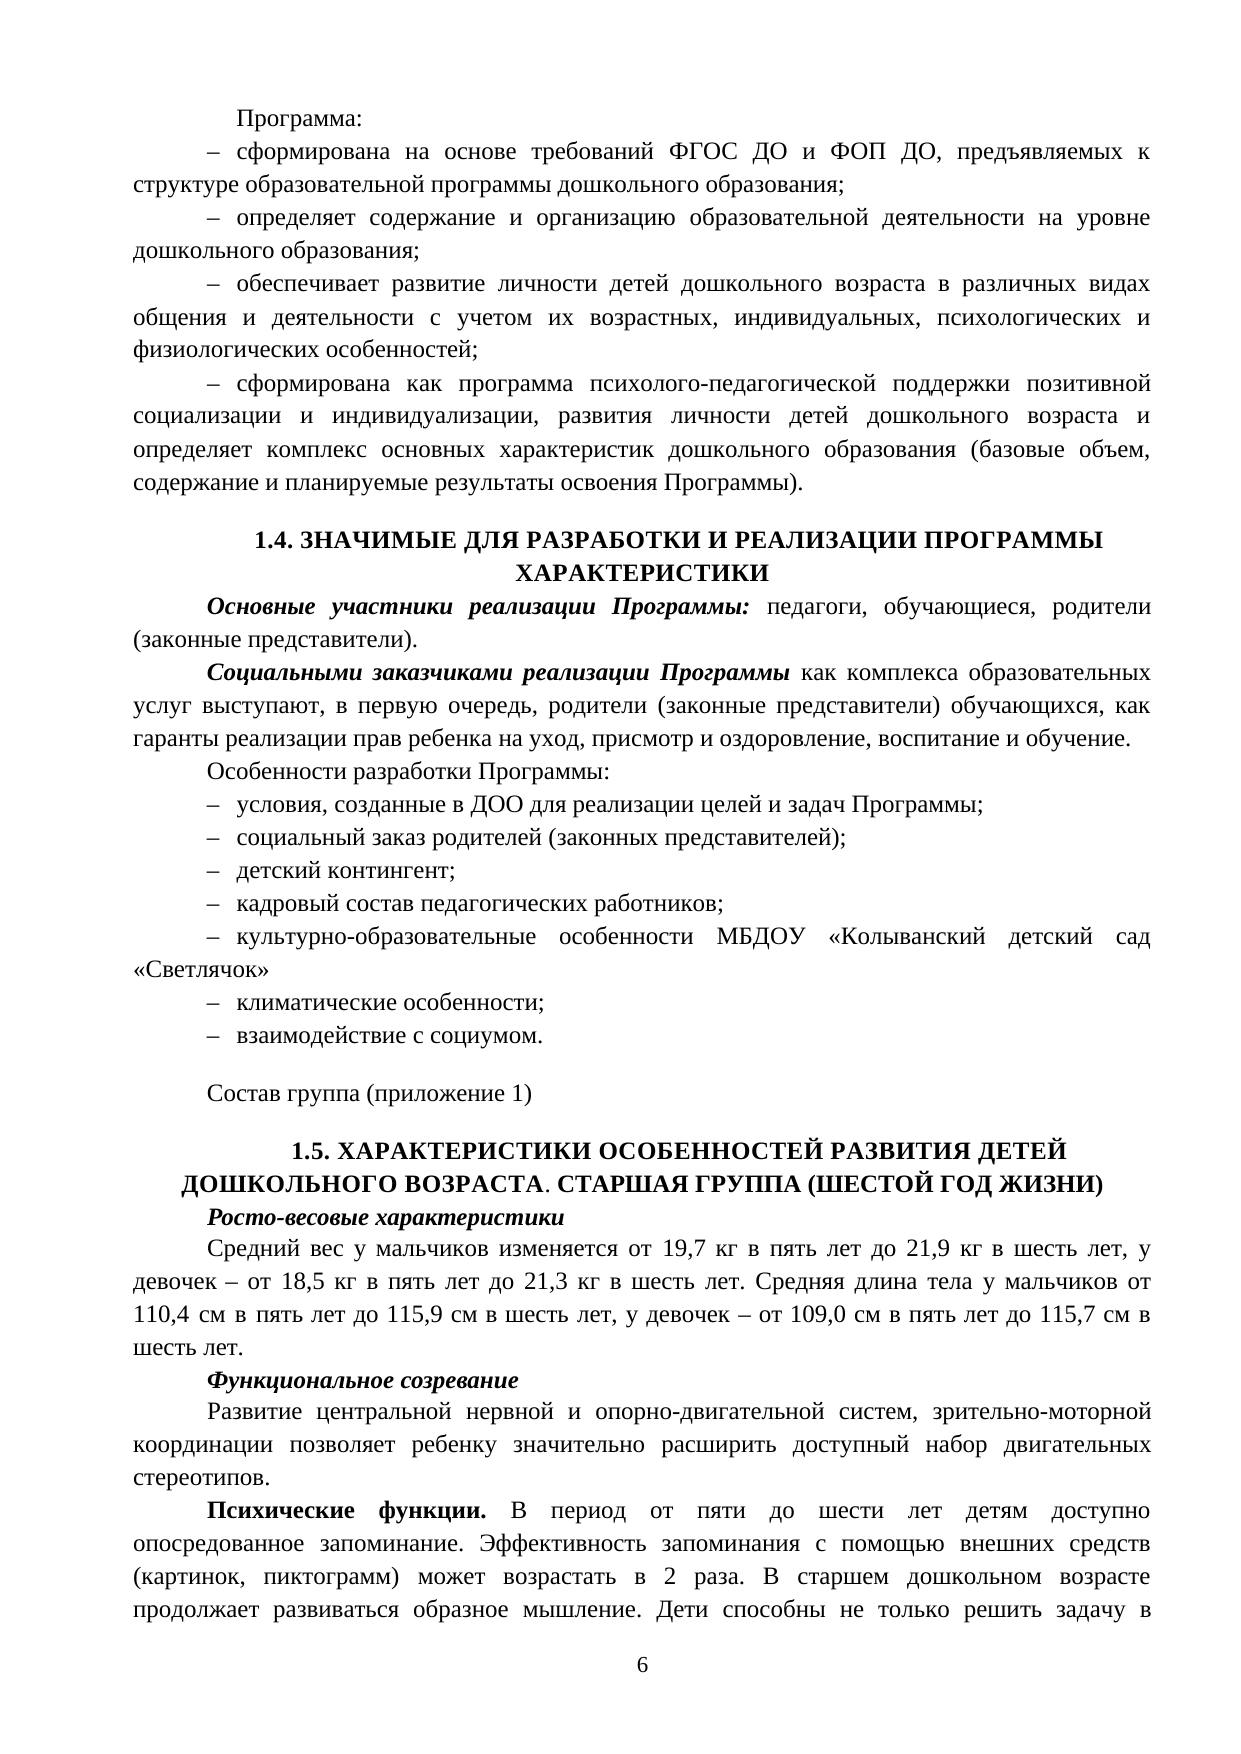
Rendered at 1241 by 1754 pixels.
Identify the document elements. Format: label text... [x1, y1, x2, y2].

list ‒ взаимодействие с социумом. [133, 1020, 1152, 1049]
list ‒ культурно-образовательные особенности МБДОУ «Колыванский детский сад «Светлячок» [133, 921, 1152, 983]
list Особенности разработки Программы: [133, 756, 1152, 784]
list ‒ условия, созданные в ДОО для реализации целей и задач Программы; [133, 789, 1152, 818]
list сформирована как программа психолого-педагогической поддержки позитивной социализации и индивидуализации, развития личности детей дошкольного возраста и определяет комплекс основных характеристик дошкольного образования (базовые объем, содержание и планируемые результаты освоения Программы). [133, 368, 1152, 495]
list сформирована на основе требований ФГОС ДО и ФОП ДО, предъявляемых к структуре образовательной программы дошкольного образования; [133, 136, 1152, 198]
text Росто-весовые характеристики [133, 1202, 1152, 1231]
list Социальными заказчиками реализации Программы как комплекса образовательных услуг выступают, в первую очередь, родители (законные представители) обучающихся, как гаранты реализации прав ребенка на уход, присмотр и оздоровление, воспитание и обучение. [133, 657, 1152, 752]
text Средний вес у мальчиков изменяется от 19,7 кг в пять лет до 21,9 кг в шесть лет, у девочек – от 18,5 кг в пять лет до 21,3 кг в шесть лет. Средняя длина тела у мальчиков от 110,4 см в пять лет до 115,9 см в шесть лет, у девочек – от 109,0 см в пять лет до 115,7 см в шесть лет. [133, 1233, 1152, 1361]
text Программа: [162, 103, 1152, 132]
subtitle 1.5. ХАРАКТЕРИСТИКИ ОСОБЕННОСТЕЙ РАЗВИТИЯ ДЕТЕЙ ДОШКОЛЬНОГО ВОЗРАСТА. СТАРШАЯ ГРУППА (ШЕСТОЙ ГОД ЖИЗНИ) [133, 1136, 1152, 1198]
list ‒ детский контингент; [133, 855, 1152, 884]
subtitle 1.4. ЗНАЧИМЫЕ ДЛЯ РАЗРАБОТКИ И РЕАЛИЗАЦИИ ПРОГРАММЫ ХАРАКТЕРИСТИКИ [133, 525, 1152, 586]
text Развитие центральной нервной и опорно-двигательной систем, зрительно-моторной координации позволяет ребенку значительно расширить доступный набор двигательных стереотипов. [133, 1396, 1152, 1491]
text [133, 1495, 1152, 1623]
list ‒ социальный заказ родителей (законных представителей); [133, 822, 1152, 851]
list Состав группа (приложение 1) [133, 1078, 1152, 1107]
list обеспечивает развитие личности детей дошкольного возраста в различных видах общения и деятельности с учетом их возрастных, индивидуальных, психологических и физиологических особенностей; [133, 268, 1152, 363]
text Функциональное созревание [133, 1365, 1152, 1394]
list ‒ кадровый состав педагогических работников; [133, 888, 1152, 917]
list ‒ климатические особенности; [133, 987, 1152, 1016]
list Основные участники реализации Программы: педагоги, обучающиеся, родители (законные представители). [133, 591, 1152, 652]
list определяет содержание и организацию образовательной деятельности на уровне дошкольного образования; [133, 202, 1152, 264]
